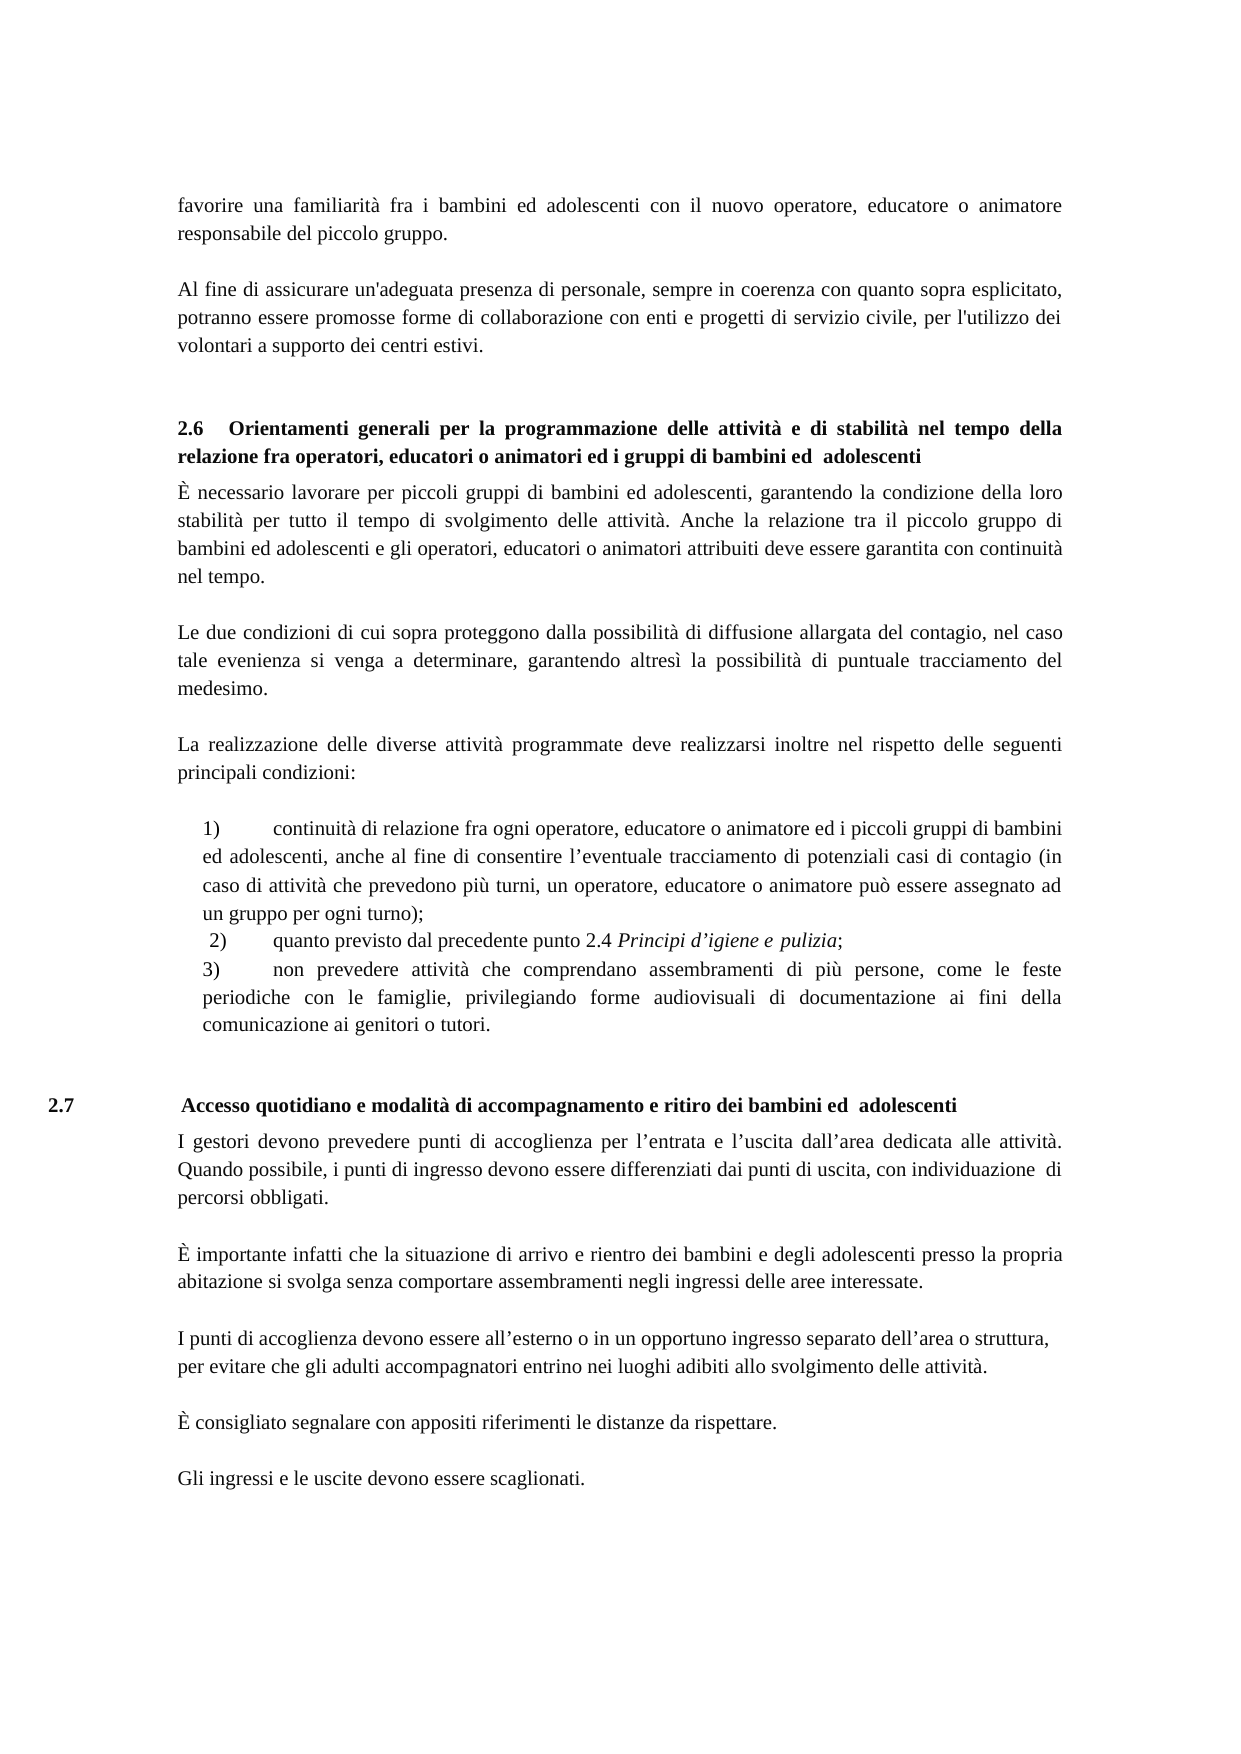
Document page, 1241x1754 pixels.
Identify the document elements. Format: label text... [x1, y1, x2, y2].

text Al fine di assicurare un'adeguata presenza di personale, sempre in coerenza con quanto sopra esplicitato, potranno essere promosse forme di collaborazione con enti e progetti di servizio civile, per l'utilizzo dei volontari a supporto dei centri estivi. [177, 277, 1063, 357]
list non prevedere attività che comprendano assembramenti di più persone, come le feste periodiche con le famiglie, privilegiando forme audiovisuali di documentazione ai fini della comunicazione ai genitori o tutori. [202, 957, 1063, 1036]
list 2.7 Accesso quotidiano e modalità di accompagnamento e ritiro dei bambini ed adolescenti [0, 1093, 1194, 1117]
text La realizzazione delle diverse attività programmate deve realizzarsi inoltre nel rispetto delle seguenti principali condizioni: [177, 732, 1063, 784]
text Le due condizioni di cui sopra proteggono dalla possibilità di diffusione allargata del contagio, nel caso tale evenienza si venga a determinare, garantendo altresì la possibilità di puntuale tracciamento del medesimo. [177, 620, 1064, 700]
text È consigliato segnalare con appositi riferimenti le distanze da rispettare. Gli ingressi e le uscite devono essere scaglionati. [177, 1410, 803, 1490]
text È necessario lavorare per piccoli gruppi di bambini ed adolescenti, garantendo la condizione della loro stabilità per tutto il tempo di svolgimento delle attività. Anche la relazione tra il piccolo gruppo di bambini ed adolescenti e gli operatori, educatori o animatori attribuiti deve essere garantita con continuità nel tempo. [177, 480, 1064, 588]
list quanto previsto dal precedente punto 2.4 Principi d’igiene e pulizia; [209, 929, 1194, 952]
list Orientamenti generali per la programmazione delle attività e di stabilità nel tempo della relazione fra operatori, educatori o animatori ed i gruppi di bambini ed adolescenti [177, 416, 1063, 468]
text È importante infatti che la situazione di arrivo e rientro dei bambini e degli adolescenti presso la propria abitazione si svolga senza comportare assembramenti negli ingressi delle aree interessate. [177, 1242, 1064, 1293]
text I gestori devono prevedere punti di accoglienza per l’entrata e l’uscita dall’area dedicata alle attività. Quando possibile, i punti di ingresso devono essere differenziati dai punti di uscita, con individuazione di percorsi obbligati. [177, 1129, 1064, 1209]
list continuità di relazione fra ogni operatore, educatore o animatore ed i piccoli gruppi di bambini ed adolescenti, anche al fine di consentire l’eventuale tracciamento di potenziali casi di contagio (in caso di attività che prevedono più turni, un operatore, educatore o animatore può essere assegnato ad un gruppo per ogni turno); [202, 816, 1063, 925]
text favorire una familiarità fra i bambini ed adolescenti con il nuovo operatore, educatore o animatore responsabile del piccolo gruppo. [177, 193, 1064, 245]
text I punti di accoglienza devono essere all’esterno o in un opportuno ingresso separato dell’area o struttura, per evitare che gli adulti accompagnatori entrino nei luoghi adibiti allo svolgimento delle attività. [177, 1326, 1064, 1378]
